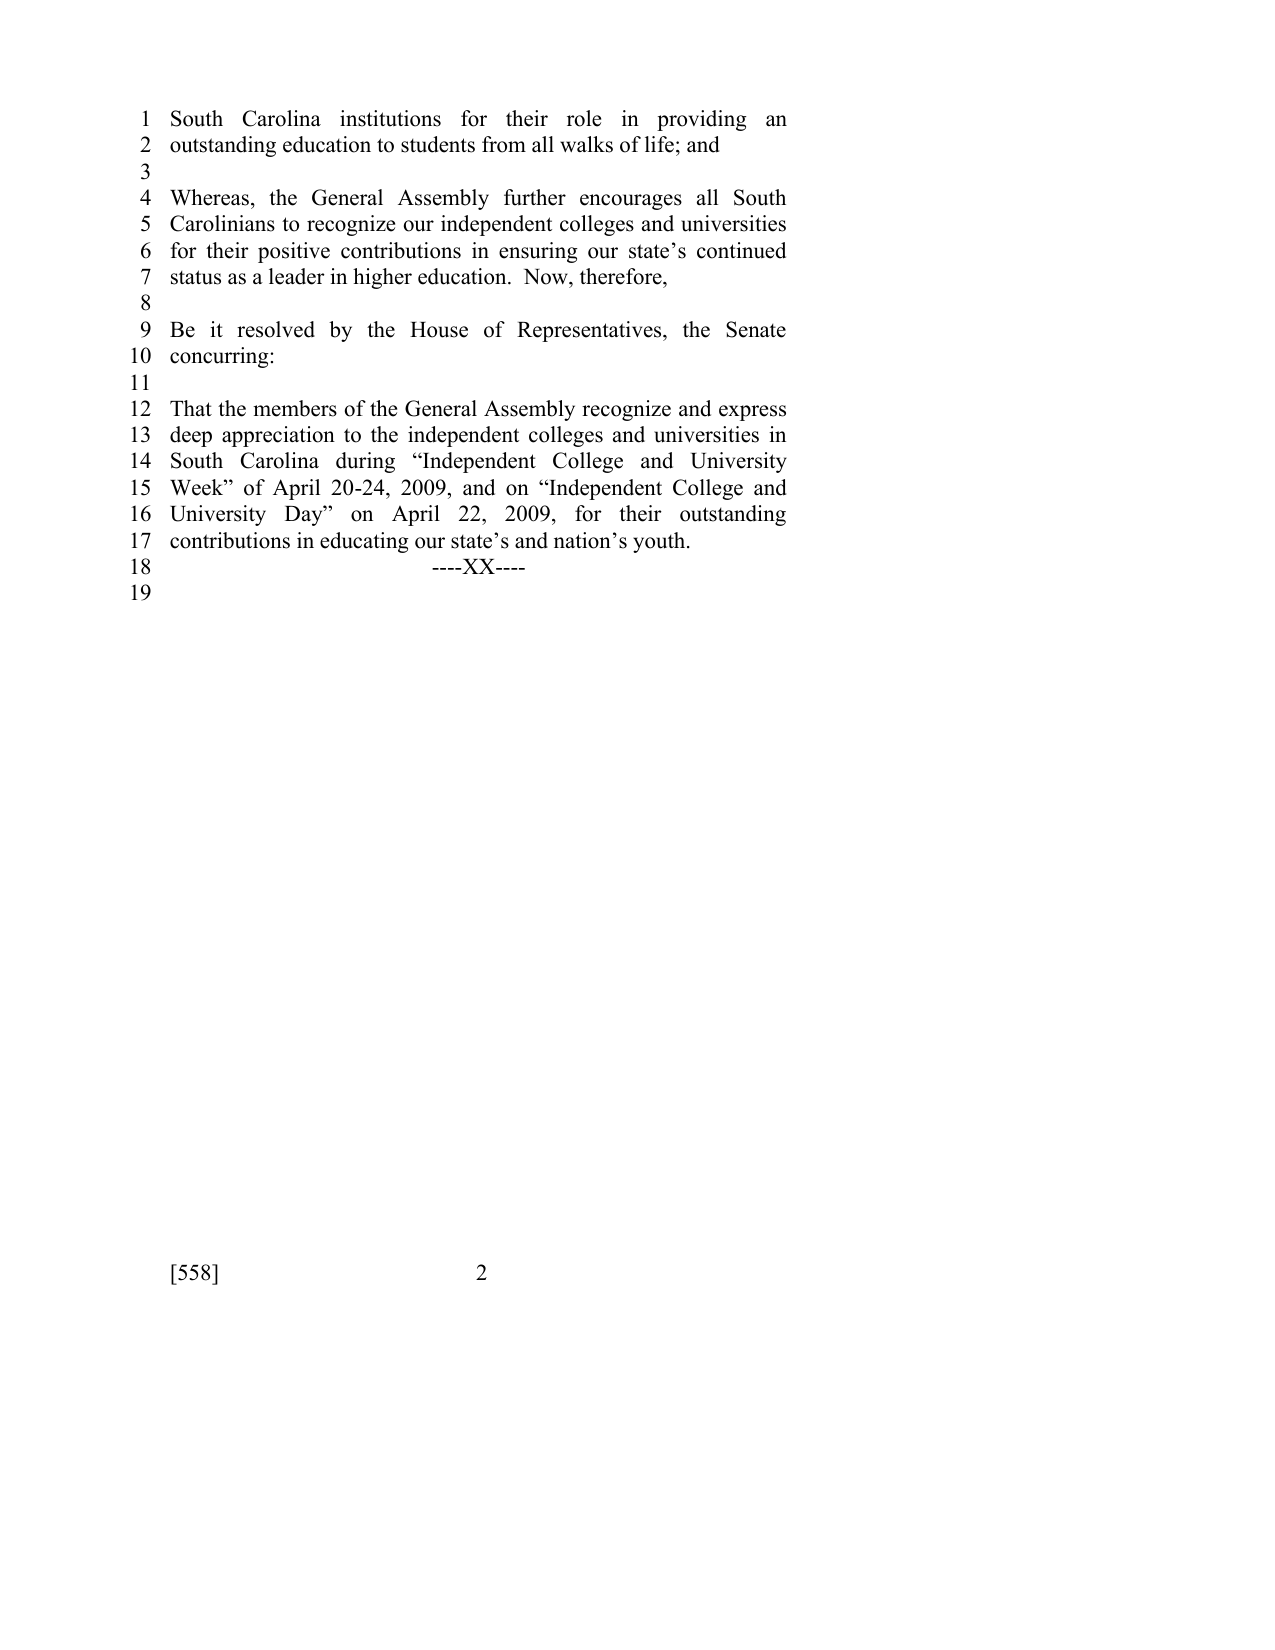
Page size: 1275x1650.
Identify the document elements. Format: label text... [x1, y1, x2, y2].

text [169, 105, 787, 158]
text That the members of the General Assembly recognize and express deep appreciation to the independent colleges and universities in South Carolina during “Independent College and University Week” of April 20-24, 2009, and on “Independent College and University Day” on April 22, 2009, for their outstanding contributions in educating our state’s and nation’s youth. [169, 395, 787, 553]
text Be it resolved by the House of Representatives, the Senate concurring: [169, 316, 787, 368]
text Whereas, the General Assembly further encourages all South Carolinians to recognize our independent colleges and universities for their positive contributions in ensuring our state’s continued status as a leader in higher education. Now, therefore, [169, 184, 787, 289]
text ----XX---- [169, 553, 787, 579]
